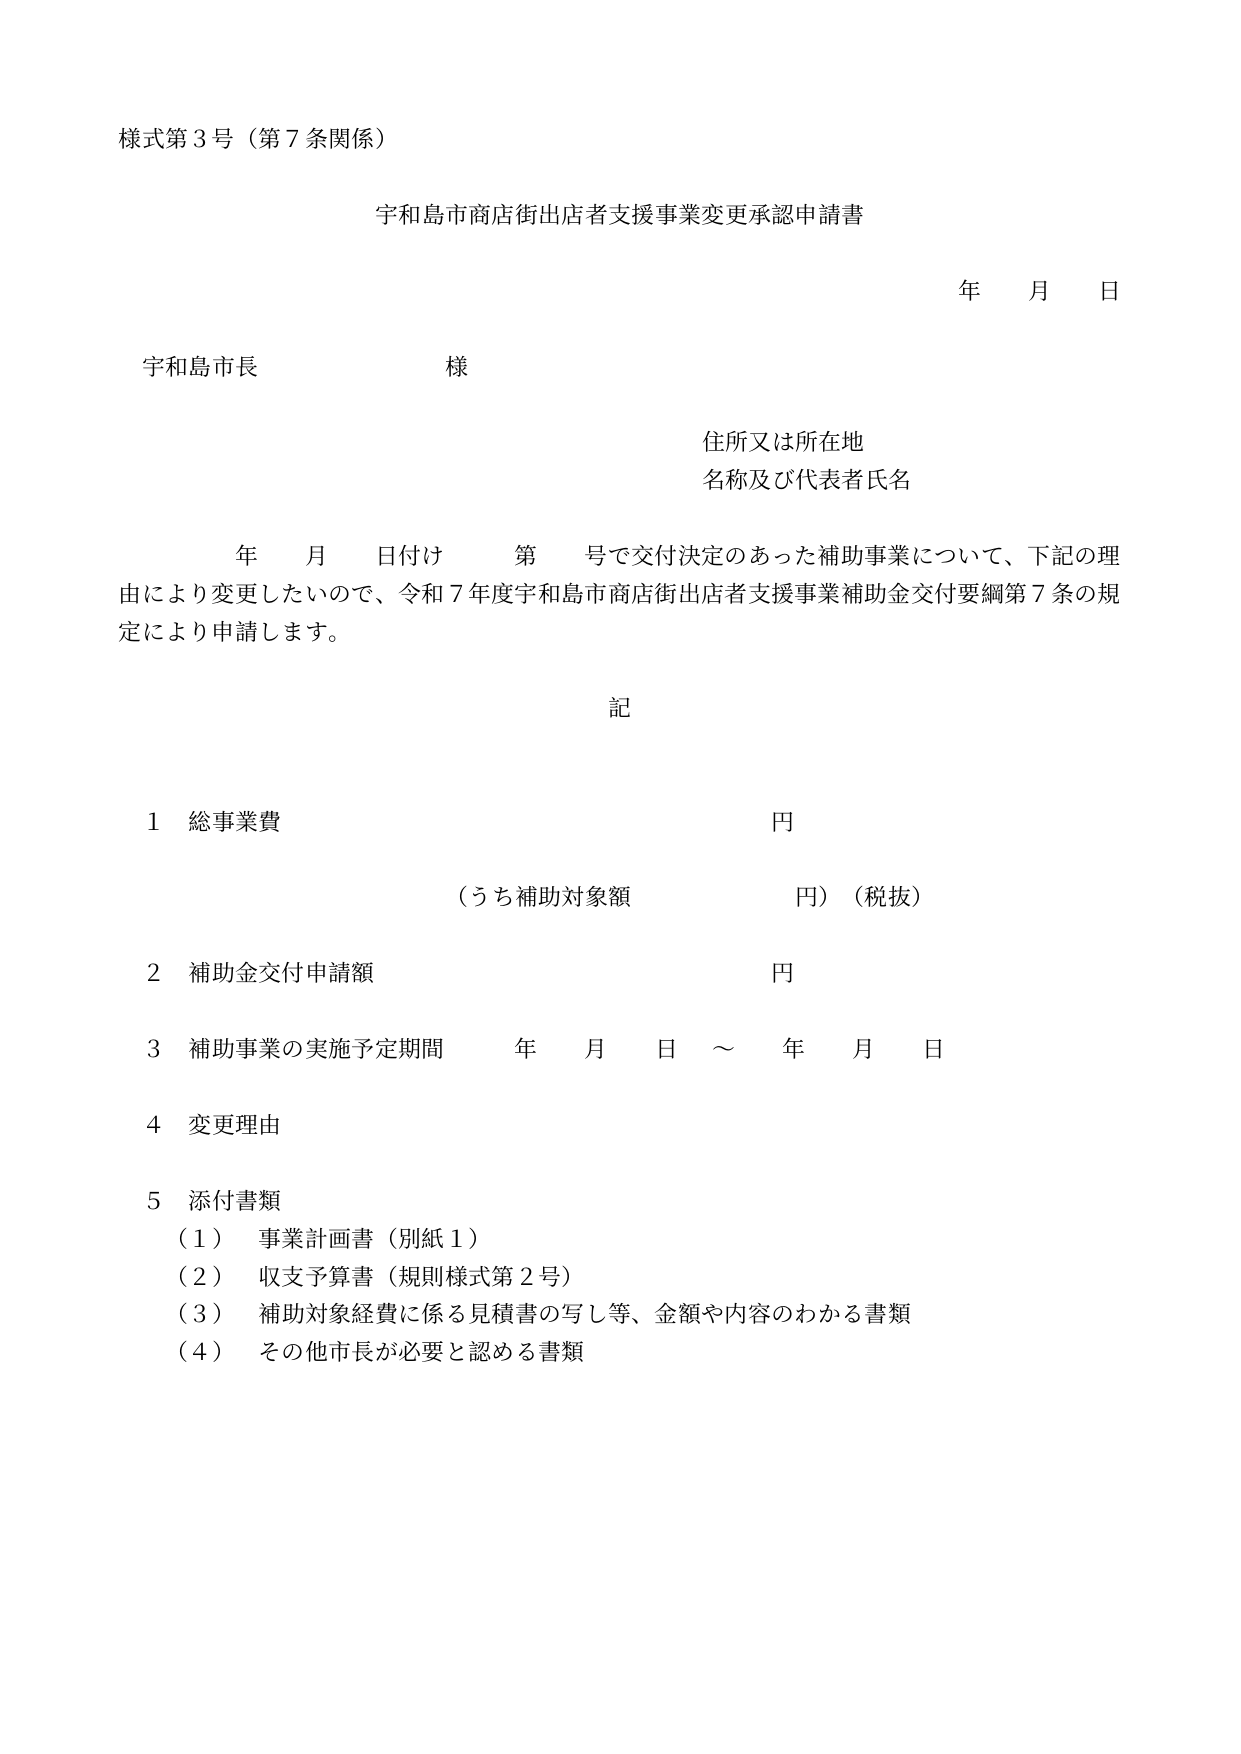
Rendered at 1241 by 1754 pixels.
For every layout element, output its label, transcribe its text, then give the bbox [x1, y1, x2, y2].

text ５ 添付書類 [118, 1180, 1122, 1218]
text 年 月 日付け 第 号で交付決定のあった補助事業について、下記の理由により変更したいので、令和７年度宇和島市商店街出店者支援事業補助金交付要綱第７条の規定により申請します。 [118, 536, 1122, 649]
text 名称及び代表者氏名 [468, 460, 1122, 498]
text 宇和島市商店街出店者支援事業変更承認申請書 [118, 194, 1122, 232]
text １ 総事業費 円 [118, 801, 1122, 839]
text 年 月 日 [118, 270, 1122, 308]
text （３） 補助対象経費に係る見積書の写し等、金額や内容のわかる書類 [118, 1294, 1122, 1332]
text ２ 補助金交付申請額 円 [118, 953, 1122, 991]
text （４） その他市長が必要と認める書類 [118, 1332, 1122, 1370]
text ３ 補助事業の実施予定期間 年 月 日～ 年 月 日 [118, 1029, 1122, 1067]
text （２） 収支予算書（規則様式第２号） [118, 1256, 1122, 1294]
text ４ 変更理由 [118, 1104, 1122, 1142]
text （うち補助対象額 円）（税抜） [118, 877, 1122, 915]
text 宇和島市長 様 [118, 346, 1122, 384]
text 様式第３号（第７条関係） [118, 119, 1122, 157]
text 住所又は所在地 [468, 422, 1122, 460]
text （１） 事業計画書（別紙１） [118, 1218, 1122, 1256]
text 記 [118, 687, 1122, 725]
